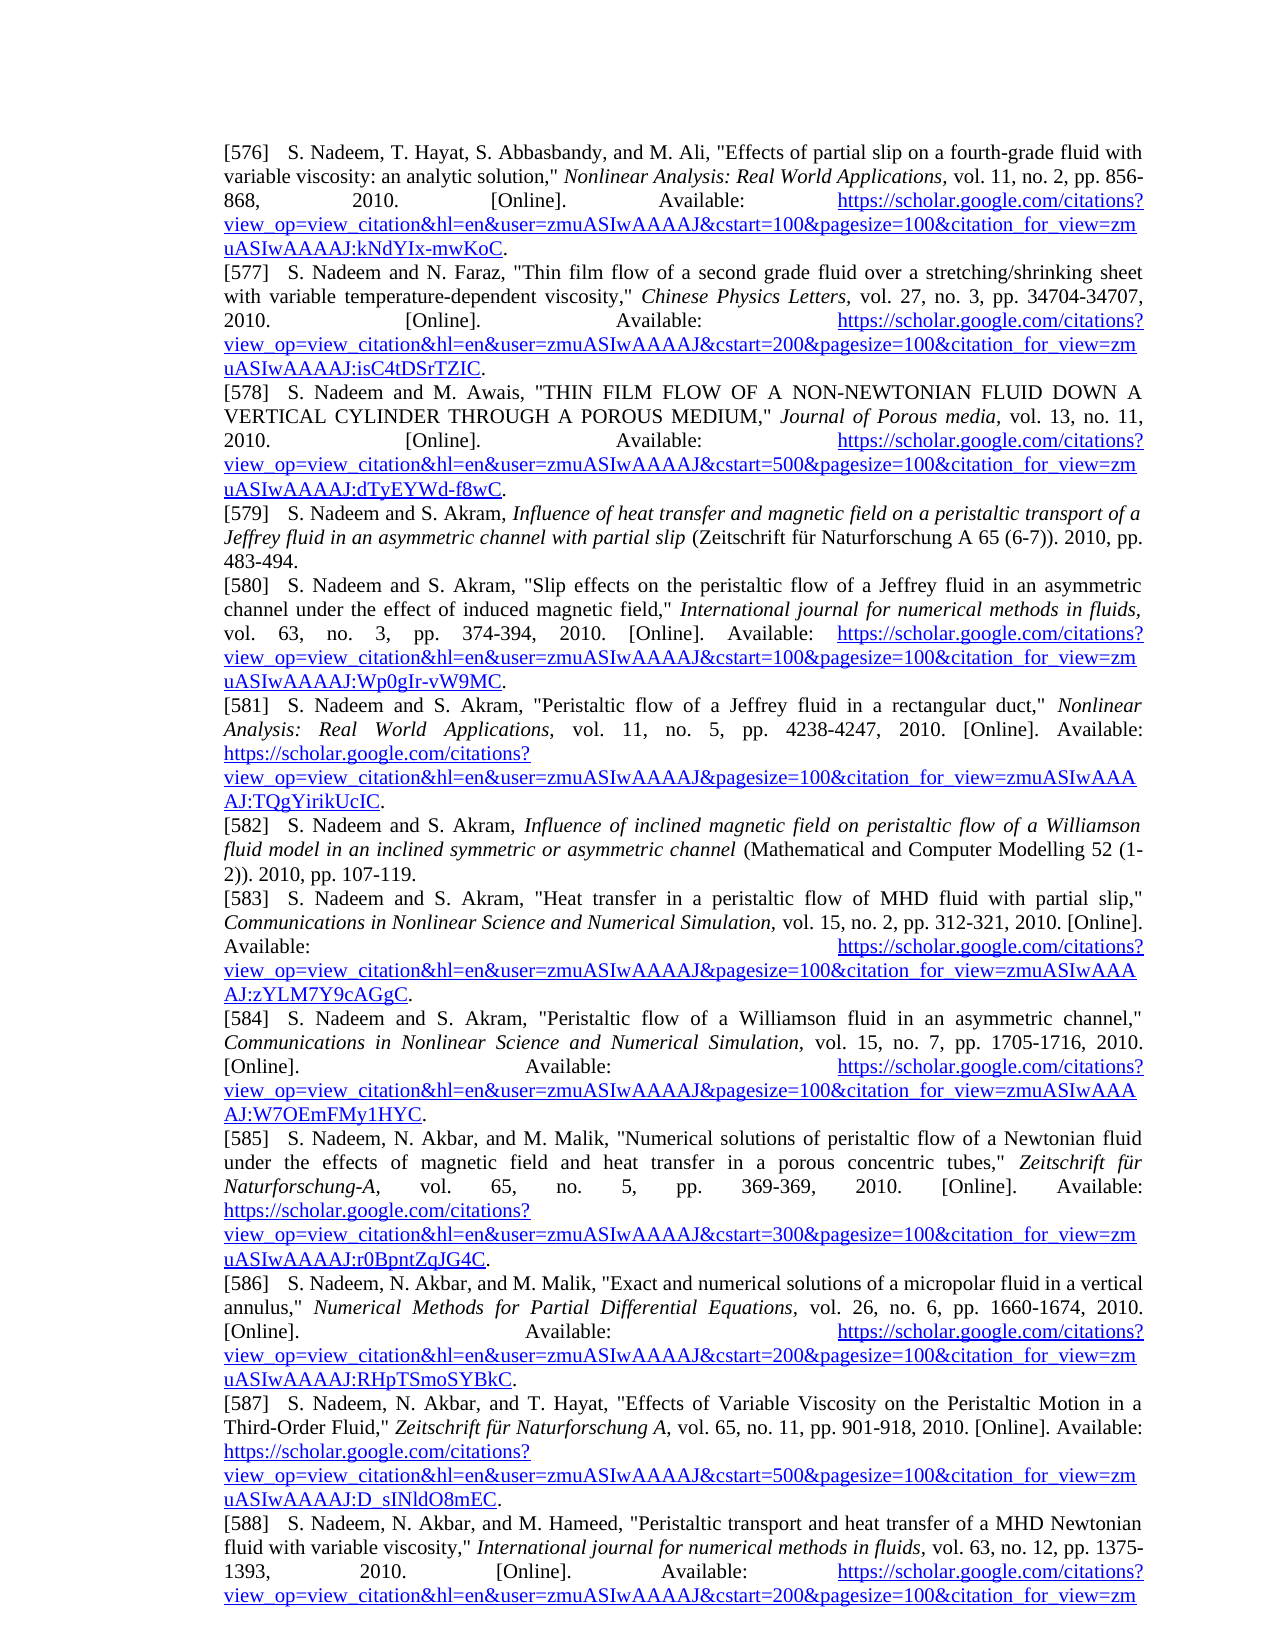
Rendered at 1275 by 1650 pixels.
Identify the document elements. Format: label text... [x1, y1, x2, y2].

list [582] S. Nadeem and S. Akram, Influence of inclined magnetic field on peristaltic flow of a Williamson fluid model in an inclined symmetric or asymmetric channel (Mathematical and Computer Modelling 52 (1-2)). 2010, pp. 107-119. [224, 813, 1144, 886]
list [578] S. Nadeem and M. Awais, "THIN FILM FLOW OF A NON-NEWTONIAN FLUID DOWN A VERTICAL CYLINDER THROUGH A POROUS MEDIUM," Journal of Porous media, vol. 13, no. 11, 2010. [Online]. Available: https://scholar.google.com/citations?view_op=view_citation&hl=en&user=zmuASIwAAAAJ&cstart=500&pagesize=100&citation_for_view=zmuASIwAAAAJ:dTyEYWd-f8wC. [224, 380, 1144, 501]
list [586] S. Nadeem, N. Akbar, and M. Malik, "Exact and numerical solutions of a micropolar fluid in a vertical annulus," Numerical Methods for Partial Differential Equations, vol. 26, no. 6, pp. 1660-1674, 2010. [Online]. Available: https://scholar.google.com/citations?view_op=view_citation&hl=en&user=zmuASIwAAAAJ&cstart=200&pagesize=100&citation_for_view=zmuASIwAAAAJ:RHpTSmoSYBkC. [224, 1271, 1144, 1391]
list [583] S. Nadeem and S. Akram, "Heat transfer in a peristaltic flow of MHD fluid with partial slip," Communications in Nonlinear Science and Numerical Simulation, vol. 15, no. 2, pp. 312-321, 2010. [Online]. Available: https://scholar.google.com/citations?view_op=view_citation&hl=en&user=zmuASIwAAAAJ&pagesize=100&citation_for_view=zmuASIwAAAAJ:zYLM7Y9cAGgC. [224, 886, 1144, 1006]
list [580] S. Nadeem and S. Akram, "Slip effects on the peristaltic flow of a Jeffrey fluid in an asymmetric channel under the effect of induced magnetic field," International journal for numerical methods in fluids, vol. 63, no. 3, pp. 374-394, 2010. [Online]. Available: https://scholar.google.com/citations?view_op=view_citation&hl=en&user=zmuASIwAAAAJ&cstart=100&pagesize=100&citation_for_view=zmuASIwAAAAJ:Wp0gIr-vW9MC. [224, 573, 1144, 693]
list [585] S. Nadeem, N. Akbar, and M. Malik, "Numerical solutions of peristaltic flow of a Newtonian fluid under the effects of magnetic field and heat transfer in a porous concentric tubes," Zeitschrift für Naturforschung-A, vol. 65, no. 5, pp. 369-369, 2010. [Online]. Available: https://scholar.google.com/citations?view_op=view_citation&hl=en&user=zmuASIwAAAAJ&cstart=300&pagesize=100&citation_for_view=zmuASIwAAAAJ:r0BpntZqJG4C. [224, 1126, 1144, 1271]
list [587] S. Nadeem, N. Akbar, and T. Hayat, "Effects of Variable Viscosity on the Peristaltic Motion in a Third-Order Fluid," Zeitschrift für Naturforschung A, vol. 65, no. 11, pp. 901-918, 2010. [Online]. Available: https://scholar.google.com/citations?view_op=view_citation&hl=en&user=zmuASIwAAAAJ&cstart=500&pagesize=100&citation_for_view=zmuASIwAAAAJ:D_sINldO8mEC. [224, 1391, 1144, 1511]
list [579] S. Nadeem and S. Akram, Influence of heat transfer and magnetic field on a peristaltic transport of a Jeffrey fluid in an asymmetric channel with partial slip (Zeitschrift für Naturforschung A 65 (6-7)). 2010, pp. 483-494. [224, 501, 1144, 573]
list [577] S. Nadeem and N. Faraz, "Thin film flow of a second grade fluid over a stretching/shrinking sheet with variable temperature-dependent viscosity," Chinese Physics Letters, vol. 27, no. 3, pp. 34704-34707, 2010. [Online]. Available: https://scholar.google.com/citations?view_op=view_citation&hl=en&user=zmuASIwAAAAJ&cstart=200&pagesize=100&citation_for_view=zmuASIwAAAAJ:isC4tDSrTZIC. [224, 260, 1144, 380]
list [581] S. Nadeem and S. Akram, "Peristaltic flow of a Jeffrey fluid in a rectangular duct," Nonlinear Analysis: Real World Applications, vol. 11, no. 5, pp. 4238-4247, 2010. [Online]. Available: https://scholar.google.com/citations?view_op=view_citation&hl=en&user=zmuASIwAAAAJ&pagesize=100&citation_for_view=zmuASIwAAAAJ:TQgYirikUcIC. [224, 693, 1144, 813]
list [576] S. Nadeem, T. Hayat, S. Abbasbandy, and M. Ali, "Effects of partial slip on a fourth-grade fluid with variable viscosity: an analytic solution," Nonlinear Analysis: Real World Applications, vol. 11, no. 2, pp. 856-868, 2010. [Online]. Available: https://scholar.google.com/citations?view_op=view_citation&hl=en&user=zmuASIwAAAAJ&cstart=100&pagesize=100&citation_for_view=zmuASIwAAAAJ:kNdYIx-mwKoC. [224, 139, 1144, 260]
list [584] S. Nadeem and S. Akram, "Peristaltic flow of a Williamson fluid in an asymmetric channel," Communications in Nonlinear Science and Numerical Simulation, vol. 15, no. 7, pp. 1705-1716, 2010. [Online]. Available: https://scholar.google.com/citations?view_op=view_citation&hl=en&user=zmuASIwAAAAJ&pagesize=100&citation_for_view=zmuASIwAAAAJ:W7OEmFMy1HYC. [224, 1006, 1144, 1126]
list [224, 1511, 1144, 1607]
